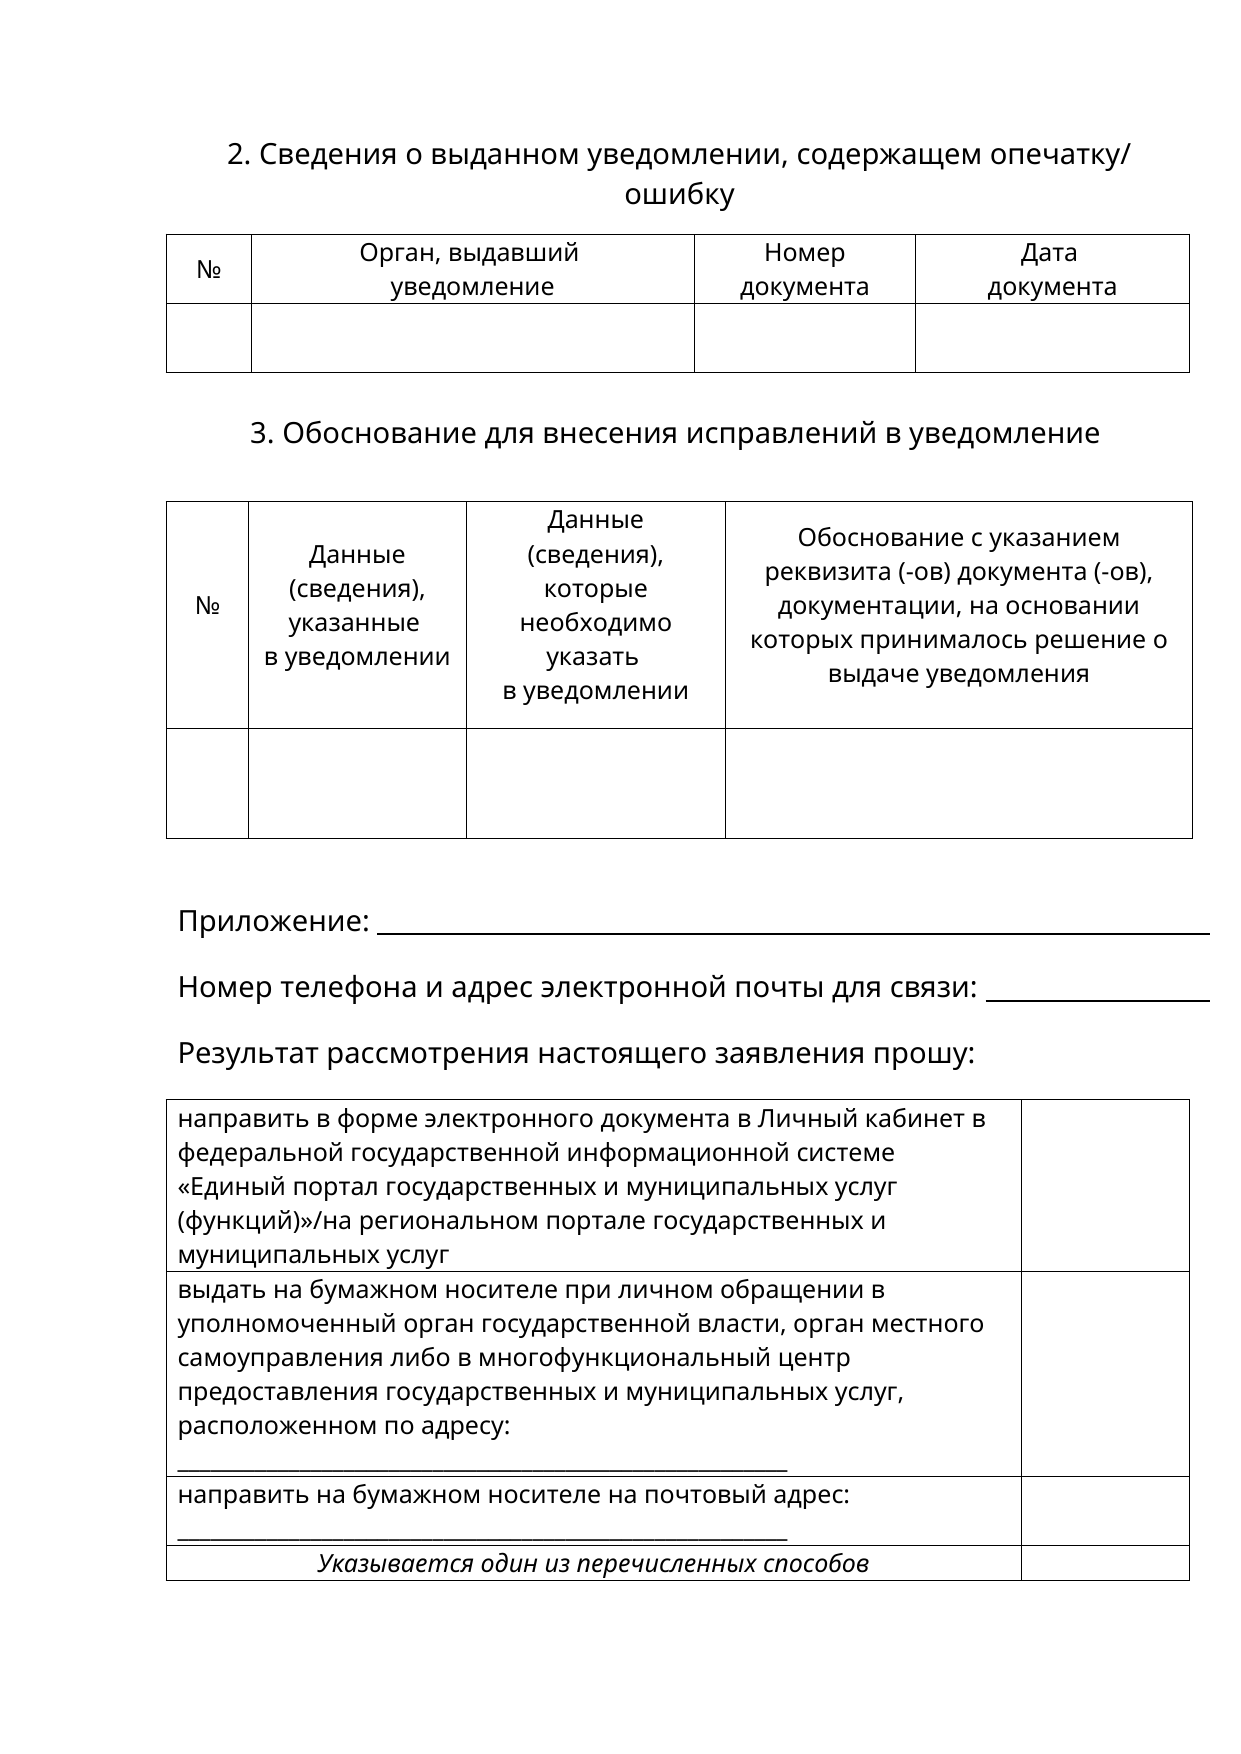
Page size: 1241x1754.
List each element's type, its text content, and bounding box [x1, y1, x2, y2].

table_header Номер документа [695, 235, 915, 303]
table_cell [252, 304, 694, 372]
table_header № [167, 235, 251, 303]
text Номер телефона и адрес электронной почты для связи: [177, 966, 1181, 1006]
table_cell [467, 729, 725, 838]
table_cell [249, 729, 466, 838]
table_cell выдать на бумажном носителе при личном обращении в уполномоченный орган государственной власти, орган местного самоуправления либо в многофункциональный центр предоставления государственных и муниципальных услуг, расположенном по адресу: _______________________________________________________ [167, 1272, 1021, 1476]
table_cell [167, 729, 248, 838]
text 3. Обоснование для внесения исправлений в уведомление [177, 413, 1181, 480]
table_header Орган, выдавший уведомление [252, 235, 694, 303]
table_header направить в форме электронного документа в Личный кабинет в федеральной государственной информационной системе «Единый портал государственных и муниципальных услуг (функций)»/на региональном портале государственных и муниципальных услуг [167, 1100, 1021, 1271]
table_header Обоснование с указанием реквизита (-ов) документа (-ов), документации, на основании которых принималось решение о выдаче уведомления [726, 502, 1192, 727]
table_cell [695, 304, 915, 372]
text Приложение: [177, 900, 1181, 939]
text Результат рассмотрения настоящего заявления прошу: [177, 1033, 1181, 1072]
table_cell [1022, 1272, 1189, 1476]
table_header Дата документа [916, 235, 1189, 303]
table_cell [726, 729, 1192, 838]
table_header № [167, 502, 248, 727]
table_cell направить на бумажном носителе на почтовый адрес: _______________________________________________________ [167, 1477, 1021, 1545]
table_cell Указывается один из перечисленных способов [167, 1546, 1021, 1580]
table_cell [167, 304, 251, 372]
table_cell [1022, 1477, 1189, 1545]
text 2. Сведения о выданном уведомлении, содержащем опечатку/ ошибку [177, 133, 1181, 213]
table_header [1022, 1100, 1189, 1271]
table_cell [916, 304, 1189, 372]
table_header Данные (сведения), которые необходимо указать в уведомлении [467, 502, 725, 727]
table_cell [1022, 1546, 1189, 1580]
table_header Данные (сведения), указанные в уведомлении [249, 502, 466, 727]
